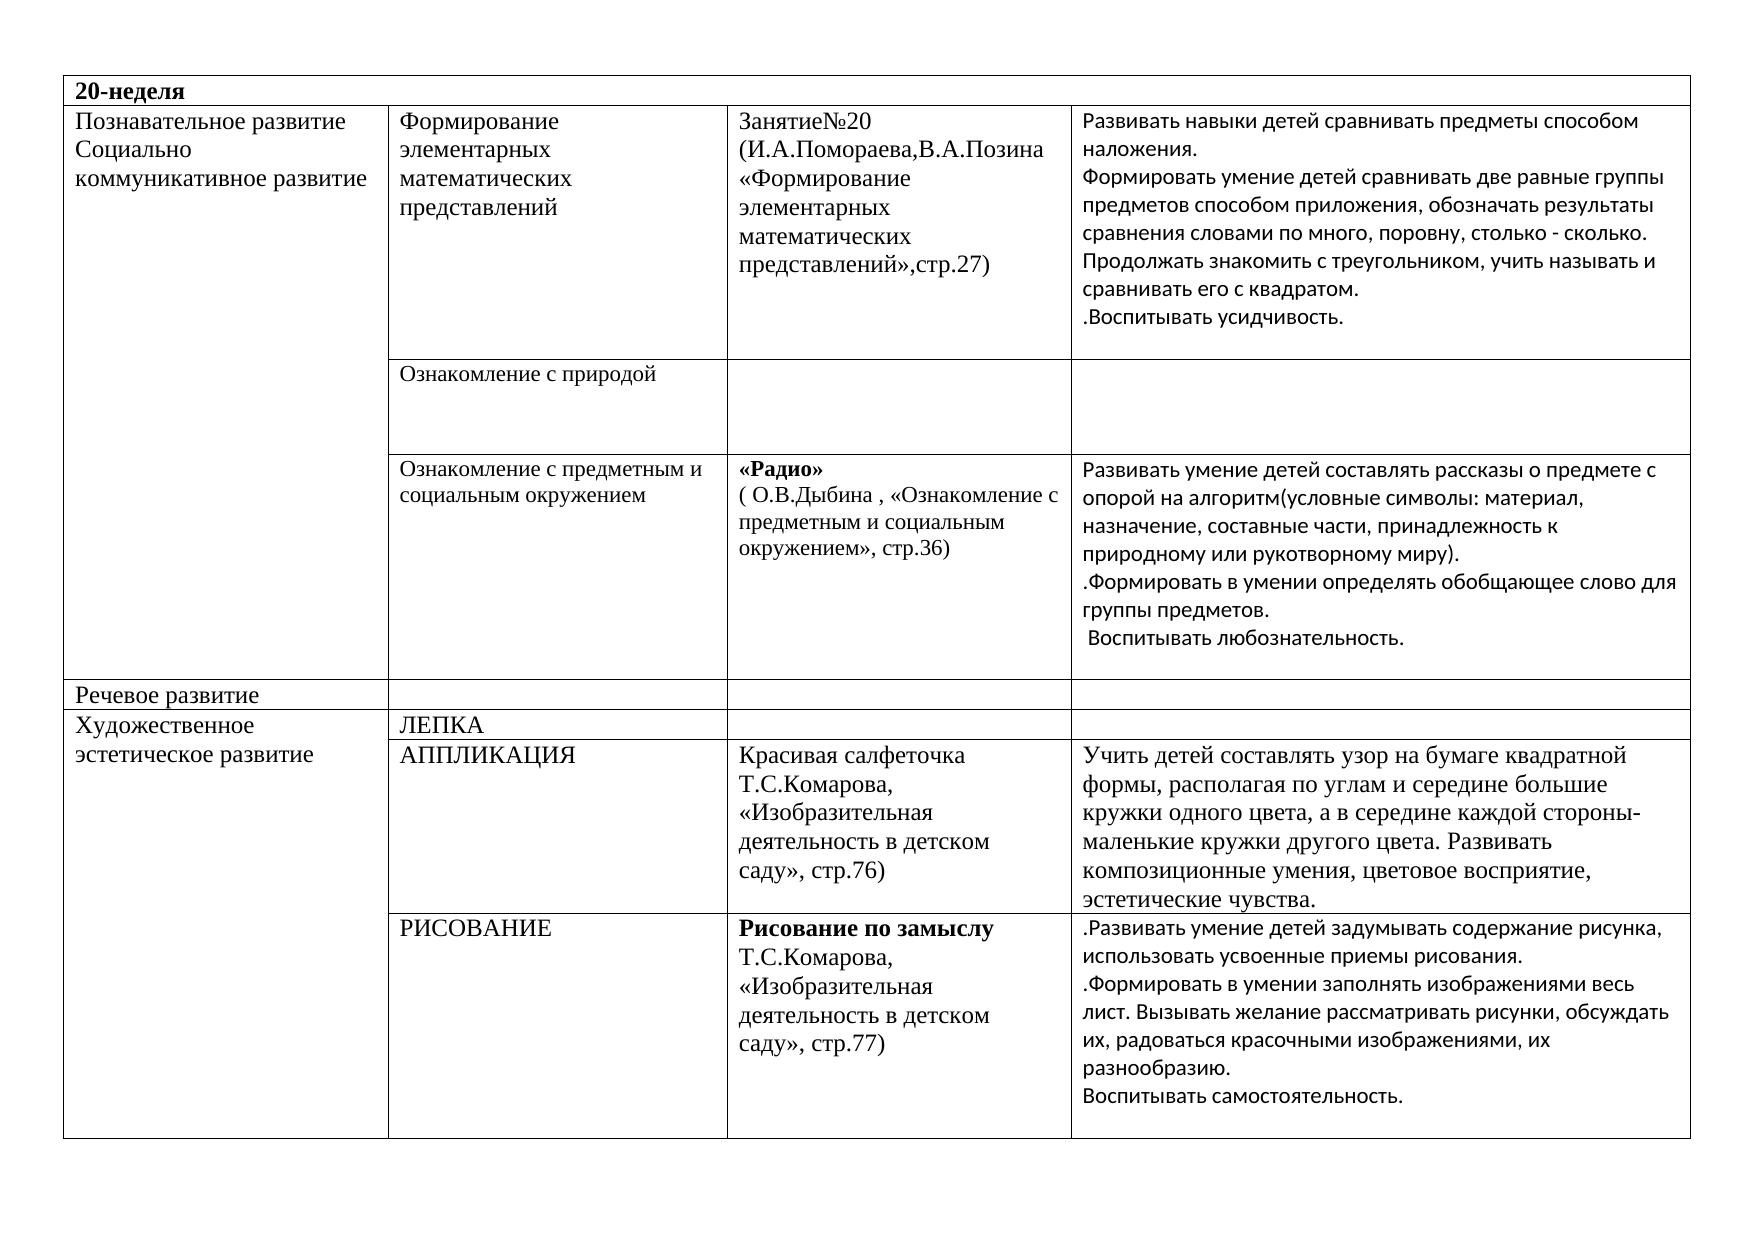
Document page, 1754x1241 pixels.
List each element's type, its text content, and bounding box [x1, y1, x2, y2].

table_cell РИСОВАНИЕ [389, 914, 727, 1138]
table_cell .Развивать умение детей задумывать содержание рисунка, использовать усвоенные приемы рисования. .Формировать в умении заполнять изображениями весь лист. Вызывать желание рассматривать рисунки, обсуждать их, радоваться красочными изображениями, их разнообразию. Воспитывать самостоятельность. [1072, 914, 1690, 1138]
table_cell Формирование элементарных математических представлений [389, 106, 727, 359]
table_cell [728, 710, 1071, 739]
table_cell [1072, 360, 1690, 454]
table_cell «Радио» ( О.В.Дыбина , «Ознакомление с предметным и социальным окружением», стр.36) [728, 455, 1071, 679]
table_cell [1072, 680, 1690, 709]
table_cell Учить детей составлять узор на бумаге квадратной формы, располагая по углам и середине большие кружки одного цвета, а в середине каждой стороны- маленькие кружки другого цвета. Развивать композиционные умения, цветовое восприятие, эстетические чувства. [1072, 740, 1690, 912]
table_cell [728, 680, 1071, 709]
table_cell Познавательное развитие Социально коммуникативное развитие [64, 106, 388, 679]
table_cell Ознакомление с предметным и социальным окружением [389, 455, 727, 679]
table_cell Ознакомление с природой [389, 360, 727, 454]
table_cell [728, 360, 1071, 454]
table_cell Развивать умение детей составлять рассказы о предмете с опорой на алгоритм(условные символы: материал, назначение, составные части, принадлежность к природному или рукотворному миру). .Формировать в умении определять обобщающее слово для группы предметов. Воспитывать любознательность. [1072, 455, 1690, 679]
table_cell Рисование по замыслу Т.С.Комарова, «Изобразительная деятельность в детском саду», стр.77) [728, 914, 1071, 1138]
table_cell Занятие№20 (И.А.Помораева,В.А.Позина «Формирование элементарных математических представлений»,стр.27) [728, 106, 1071, 359]
table_cell Развивать навыки детей сравнивать предметы способом наложения. Формировать умение детей сравнивать две равные группы предметов способом приложения, обозначать результаты сравнения словами по много, поровну, столько - сколько. Продолжать знакомить с треугольником, учить называть и сравнивать его с квадратом. .Воспитывать усидчивость. [1072, 106, 1690, 359]
table_cell АППЛИКАЦИЯ [389, 740, 727, 912]
table_cell [389, 680, 727, 709]
table_cell ЛЕПКА [389, 710, 727, 739]
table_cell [64, 76, 1690, 105]
table_cell Художественное эстетическое развитие [64, 710, 388, 1138]
table_cell Речевое развитие [64, 680, 388, 709]
table_cell Красивая салфеточка Т.С.Комарова, «Изобразительная деятельность в детском саду», стр.76) [728, 740, 1071, 912]
table_cell [1072, 710, 1690, 739]
